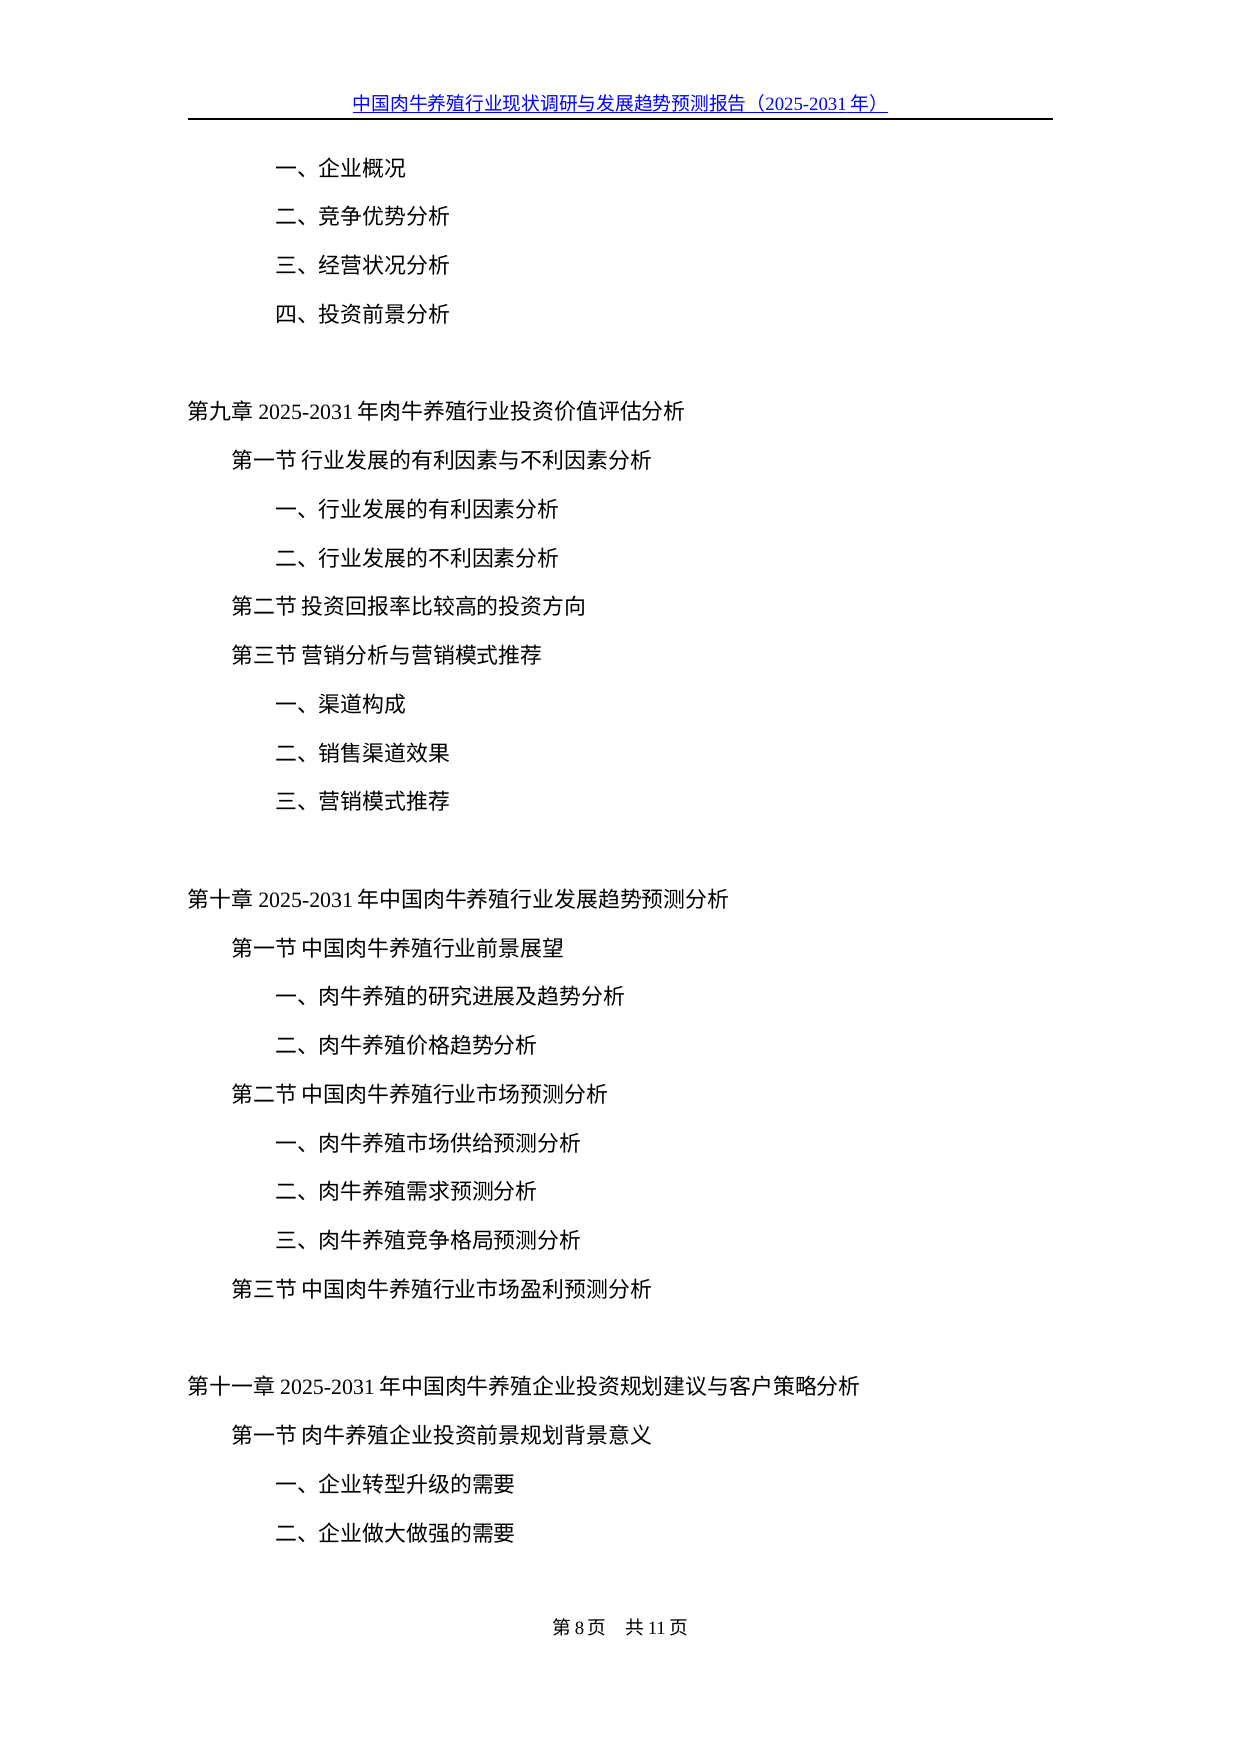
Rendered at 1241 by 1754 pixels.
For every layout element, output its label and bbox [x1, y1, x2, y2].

text [187, 150, 1053, 1548]
